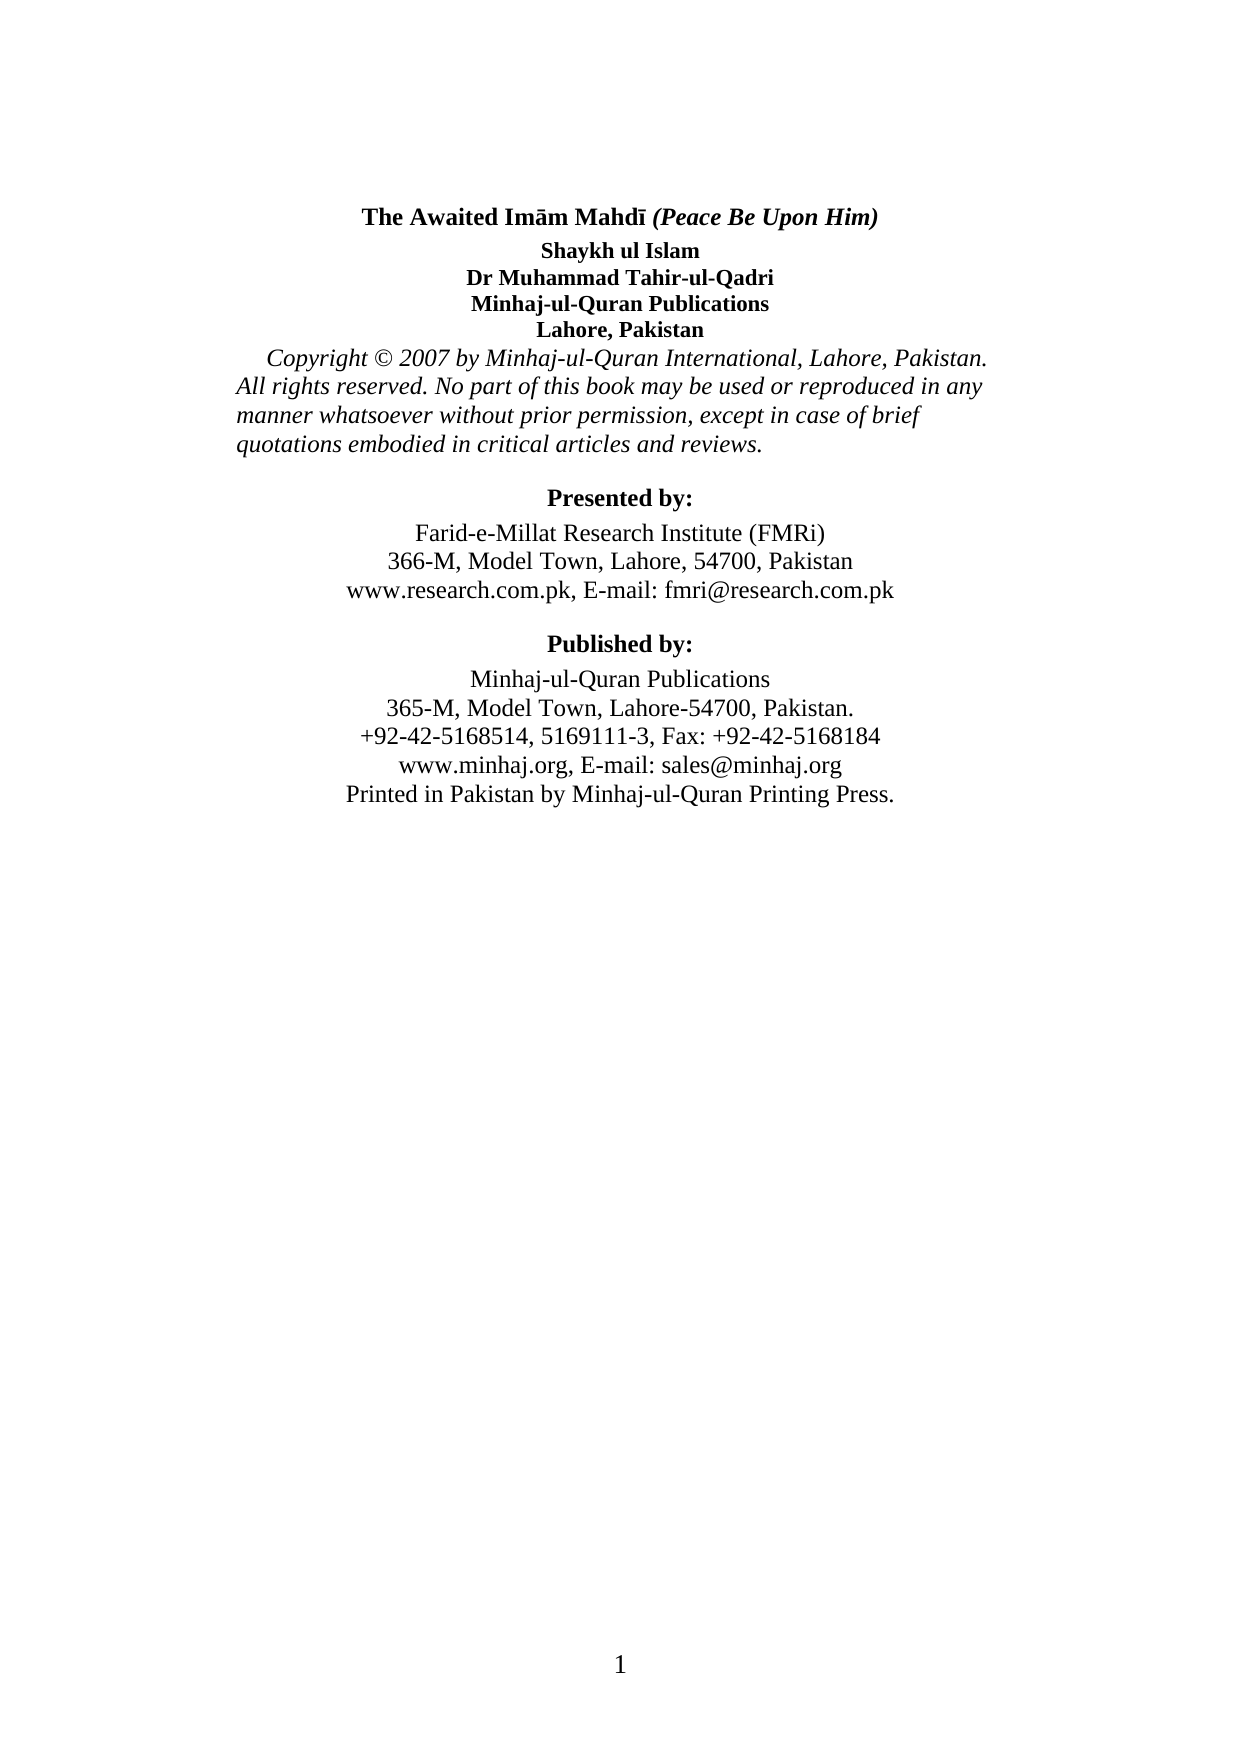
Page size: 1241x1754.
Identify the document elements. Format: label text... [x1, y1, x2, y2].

text Shaykh ul Islam [236, 237, 1004, 263]
text Minhaj-ul-Quran Publications [236, 290, 1004, 316]
text Presented by: [236, 483, 1004, 511]
text Copyright © 2007 by Minhaj-ul-Quran International, Lahore, Pakistan. All rights reserved. No part of this book may be used or reproduced in any manner whatsoever without prior permission, except in case of brief quotations embodied in critical articles and reviews. [236, 343, 1004, 458]
text Minhaj-ul-Quran Publications [236, 664, 1004, 693]
text www.minhaj.org, E-mail: sales@minhaj.org [236, 750, 1004, 779]
text Lahore, Pakistan [236, 316, 1004, 343]
text Published by: [236, 629, 1004, 658]
text Dr Muhammad Tahir-ul-Qadri [236, 263, 1004, 290]
text 366-M, Model Town, Lahore, 54700, Pakistan [236, 546, 1004, 575]
text +92-42-5168514, 5169111-3, Fax: +92-42-5168184 [236, 721, 1004, 750]
text www.research.com.pk, E-mail: fmri@research.com.pk [236, 575, 1004, 604]
text The Awaited Imām Mahdī (Peace Be Upon Him) [236, 202, 1004, 231]
text Printed in Pakistan by Minhaj-ul-Quran Printing Press. [236, 779, 1004, 808]
text Farid-e-Millat Research Institute (FMRi) [236, 518, 1004, 546]
text 365-M, Model Town, Lahore-54700, Pakistan. [236, 693, 1004, 721]
